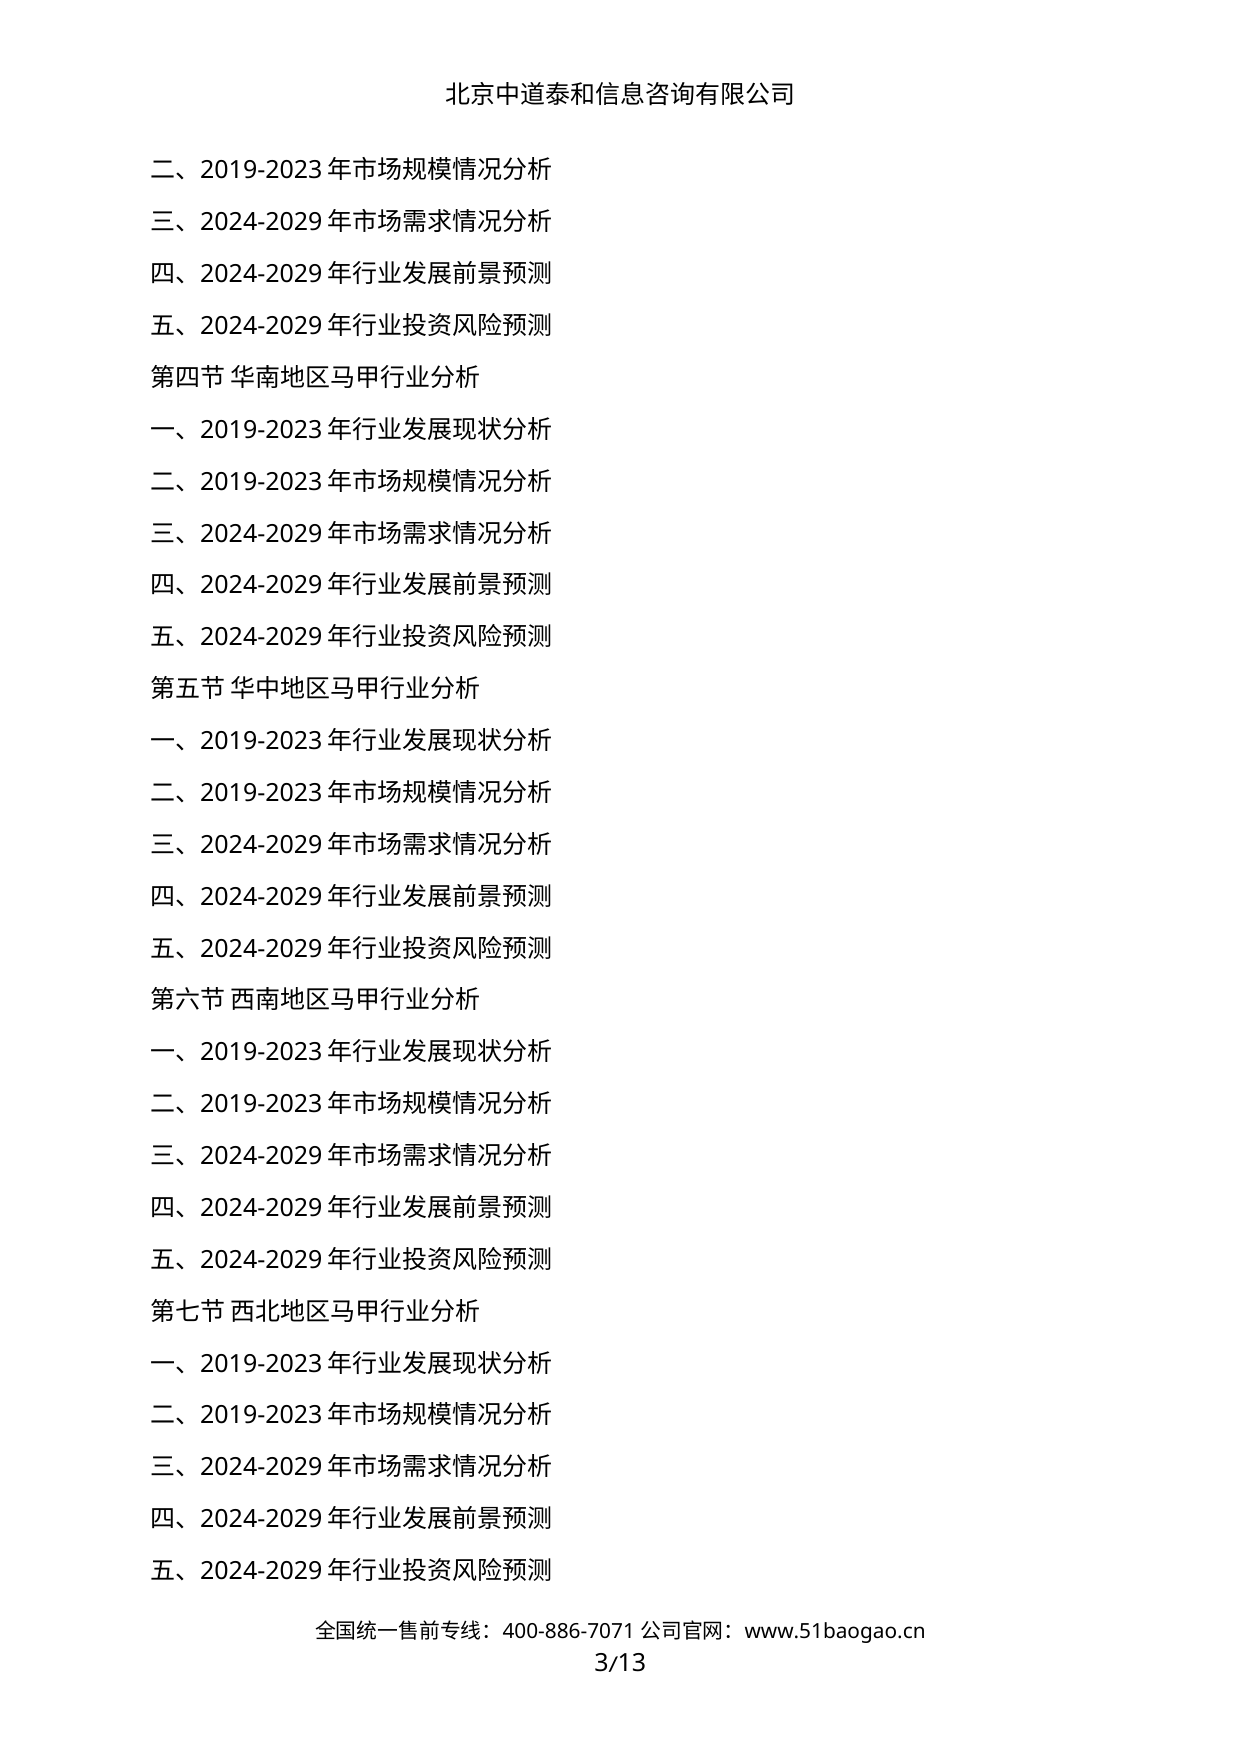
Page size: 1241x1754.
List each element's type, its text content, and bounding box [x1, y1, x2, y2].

text 三、2024-2029年市场需求情况分析 [150, 1136, 1090, 1172]
text 第五节 华中地区马甲行业分析 [150, 669, 1090, 705]
text 一、2019-2023年行业发展现状分析 [150, 721, 1090, 757]
text 三、2024-2029年市场需求情况分析 [150, 824, 1090, 861]
text 一、2019-2023年行业发展现状分析 [150, 1032, 1090, 1068]
text 四、2024-2029年行业发展前景预测 [150, 1499, 1090, 1535]
text 五、2024-2029年行业投资风险预测 [150, 306, 1090, 342]
text 二、2019-2023年市场规模情况分析 [150, 150, 1090, 186]
text 四、2024-2029年行业发展前景预测 [150, 876, 1090, 912]
text 一、2019-2023年行业发展现状分析 [150, 1343, 1090, 1379]
text 第四节 华南地区马甲行业分析 [150, 357, 1090, 394]
text 第七节 西北地区马甲行业分析 [150, 1291, 1090, 1327]
text 第六节 西南地区马甲行业分析 [150, 980, 1090, 1016]
text 五、2024-2029年行业投资风险预测 [150, 928, 1090, 964]
text 二、2019-2023年市场规模情况分析 [150, 772, 1090, 809]
text 二、2019-2023年市场规模情况分析 [150, 1084, 1090, 1120]
text 二、2019-2023年市场规模情况分析 [150, 1395, 1090, 1431]
text 二、2019-2023年市场规模情况分析 [150, 461, 1090, 497]
text 四、2024-2029年行业发展前景预测 [150, 254, 1090, 290]
text 三、2024-2029年市场需求情况分析 [150, 1447, 1090, 1483]
text 一、2019-2023年行业发展现状分析 [150, 409, 1090, 446]
text 五、2024-2029年行业投资风险预测 [150, 1551, 1090, 1587]
text 四、2024-2029年行业发展前景预测 [150, 565, 1090, 601]
text 三、2024-2029年市场需求情况分析 [150, 513, 1090, 549]
text 三、2024-2029年市场需求情况分析 [150, 202, 1090, 238]
text 五、2024-2029年行业投资风险预测 [150, 617, 1090, 653]
text 四、2024-2029年行业发展前景预测 [150, 1187, 1090, 1224]
text 五、2024-2029年行业投资风险预测 [150, 1239, 1090, 1276]
